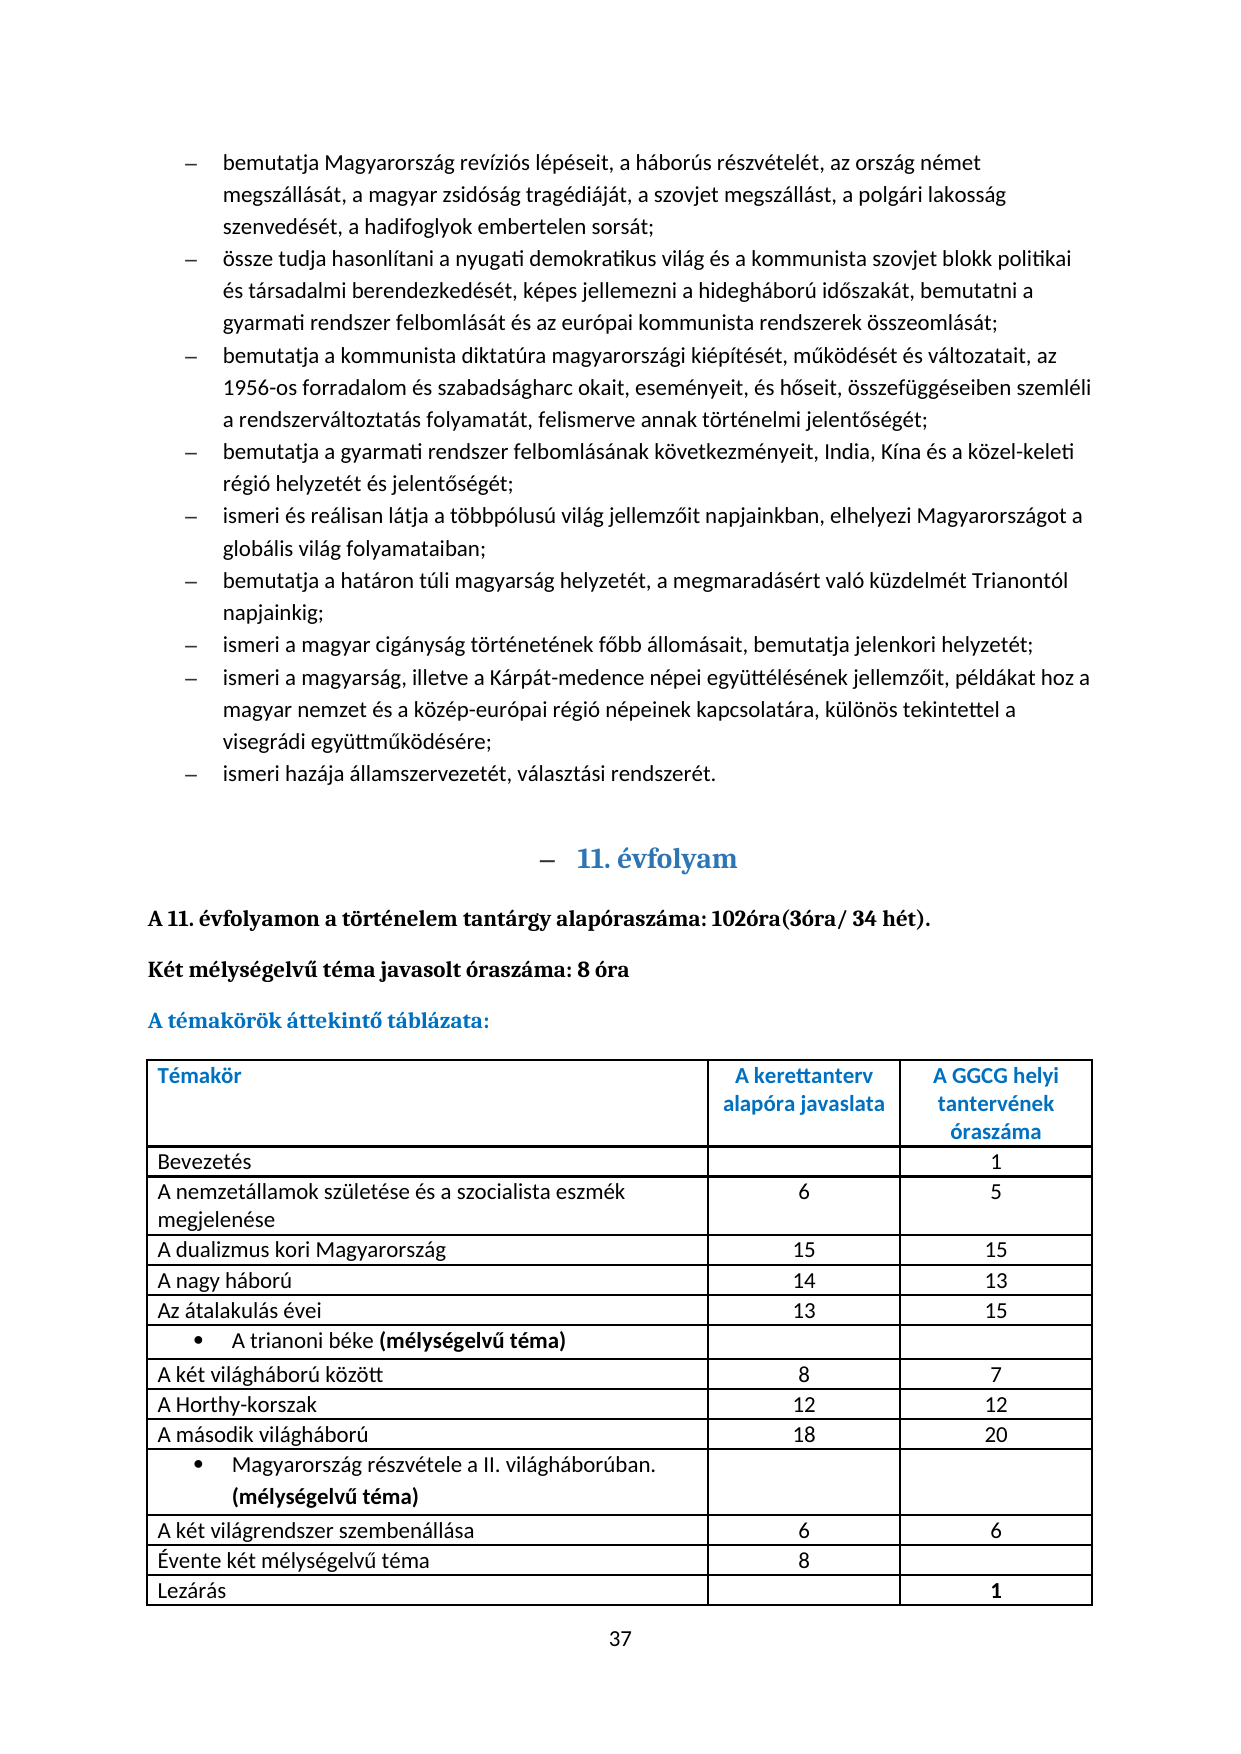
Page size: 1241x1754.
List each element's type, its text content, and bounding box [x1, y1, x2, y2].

table_cell 6 [709, 1516, 899, 1544]
list össze tudja hasonlítani a nyugati demokratikus világ és a kommunista szovjet blokk politikai és társadalmi berendezkedését, képes jellemezni a hidegháború időszakát, bemutatni a gyarmati rendszer felbomlását és az európai kommunista rendszerek összeomlását; [185, 244, 1093, 337]
table_cell A két világrendszer szembenállása [148, 1516, 707, 1544]
table_cell Lezárás [148, 1576, 707, 1604]
table_cell [709, 1450, 899, 1514]
table_cell A Horthy-korszak [148, 1390, 707, 1418]
table_cell [709, 1326, 899, 1358]
table_header Témakör [148, 1061, 707, 1145]
table_cell [901, 1546, 1091, 1574]
table_cell [901, 1450, 1091, 1514]
table_cell Évente két mélységelvű téma [148, 1546, 707, 1574]
table_cell 18 [709, 1420, 899, 1448]
table_cell 8 [709, 1546, 899, 1574]
table_cell 8 [709, 1360, 899, 1388]
text A témakörök áttekintő táblázata: [148, 1008, 1093, 1034]
list ismeri a magyar cigányság történetének főbb állomásait, bemutatja jelenkori helyzetét; [185, 630, 1093, 658]
table_cell 7 [901, 1360, 1091, 1388]
table_cell 6 [709, 1178, 899, 1233]
text A 11. évfolyamon a történelem tantárgy alapóraszáma: 102óra(3óra/ 34 hét). [148, 906, 1093, 932]
list bemutatja Magyarország revíziós lépéseit, a háborús részvételét, az ország német megszállását, a magyar zsidóság tragédiáját, a szovjet megszállást, a polgári lakosság szenvedését, a hadifoglyok embertelen sorsát; [185, 148, 1093, 240]
table_cell 1 [901, 1576, 1091, 1604]
table_cell 1 [901, 1148, 1091, 1175]
table_cell [901, 1326, 1091, 1358]
table_cell [709, 1148, 899, 1175]
text Két mélységelvű téma javasolt óraszáma: 8 óra [148, 957, 1093, 983]
table_cell 12 [901, 1390, 1091, 1418]
table_cell 13 [709, 1296, 899, 1324]
table_cell A trianoni béke (mélységelvű téma) [148, 1326, 707, 1358]
table_cell 13 [901, 1266, 1091, 1294]
table_cell 15 [901, 1296, 1091, 1324]
table_cell A két világháború között [148, 1360, 707, 1388]
list ismeri hazája államszervezetét, választási rendszerét. [185, 759, 1093, 787]
table_header A GGCG helyi tantervének óraszáma [901, 1061, 1091, 1145]
table_cell A nemzetállamok születése és a szocialista eszmék megjelenése [148, 1178, 707, 1233]
table_cell A nagy háború [148, 1266, 707, 1294]
table_cell 14 [709, 1266, 899, 1294]
table_cell 15 [901, 1236, 1091, 1264]
table_cell Az átalakulás évei [148, 1296, 707, 1324]
table_cell 20 [901, 1420, 1091, 1448]
table_header A kerettanterv alapóra javaslata [709, 1061, 899, 1145]
table_cell 6 [901, 1516, 1091, 1544]
list ismeri és reálisan látja a többpólusú világ jellemzőit napjainkban, elhelyezi Magyarországot a globális világ folyamataiban; [185, 502, 1093, 562]
table_cell 15 [709, 1236, 899, 1264]
table_cell [709, 1576, 899, 1604]
list 11. évfolyam [185, 841, 1093, 876]
table_cell A második világháború [148, 1420, 707, 1448]
table_cell A dualizmus kori Magyarország [148, 1236, 707, 1264]
table_cell Bevezetés [148, 1148, 707, 1175]
table_cell 12 [709, 1390, 899, 1418]
table_cell 5 [901, 1178, 1091, 1233]
list bemutatja a határon túli magyarság helyzetét, a megmaradásért való küzdelmét Trianontól napjainkig; [185, 566, 1093, 626]
table_cell Magyarország részvétele a II. világháborúban. (mélységelvű téma) [148, 1450, 707, 1514]
list ismeri a magyarság, illetve a Kárpát-medence népei együttélésének jellemzőit, példákat hoz a magyar nemzet és a közép-európai régió népeinek kapcsolatára, különös tekintettel a visegrádi együttműködésére; [185, 663, 1093, 755]
list bemutatja a kommunista diktatúra magyarországi kiépítését, működését és változatait, az 1956-os forradalom és szabadságharc okait, eseményeit, és hőseit, összefüggéseiben szemléli a rendszerváltoztatás folyamatát, felismerve annak történelmi jelentőségét; [185, 341, 1093, 433]
list bemutatja a gyarmati rendszer felbomlásának következményeit, India, Kína és a közel-keleti régió helyzetét és jelentőségét; [185, 437, 1093, 497]
